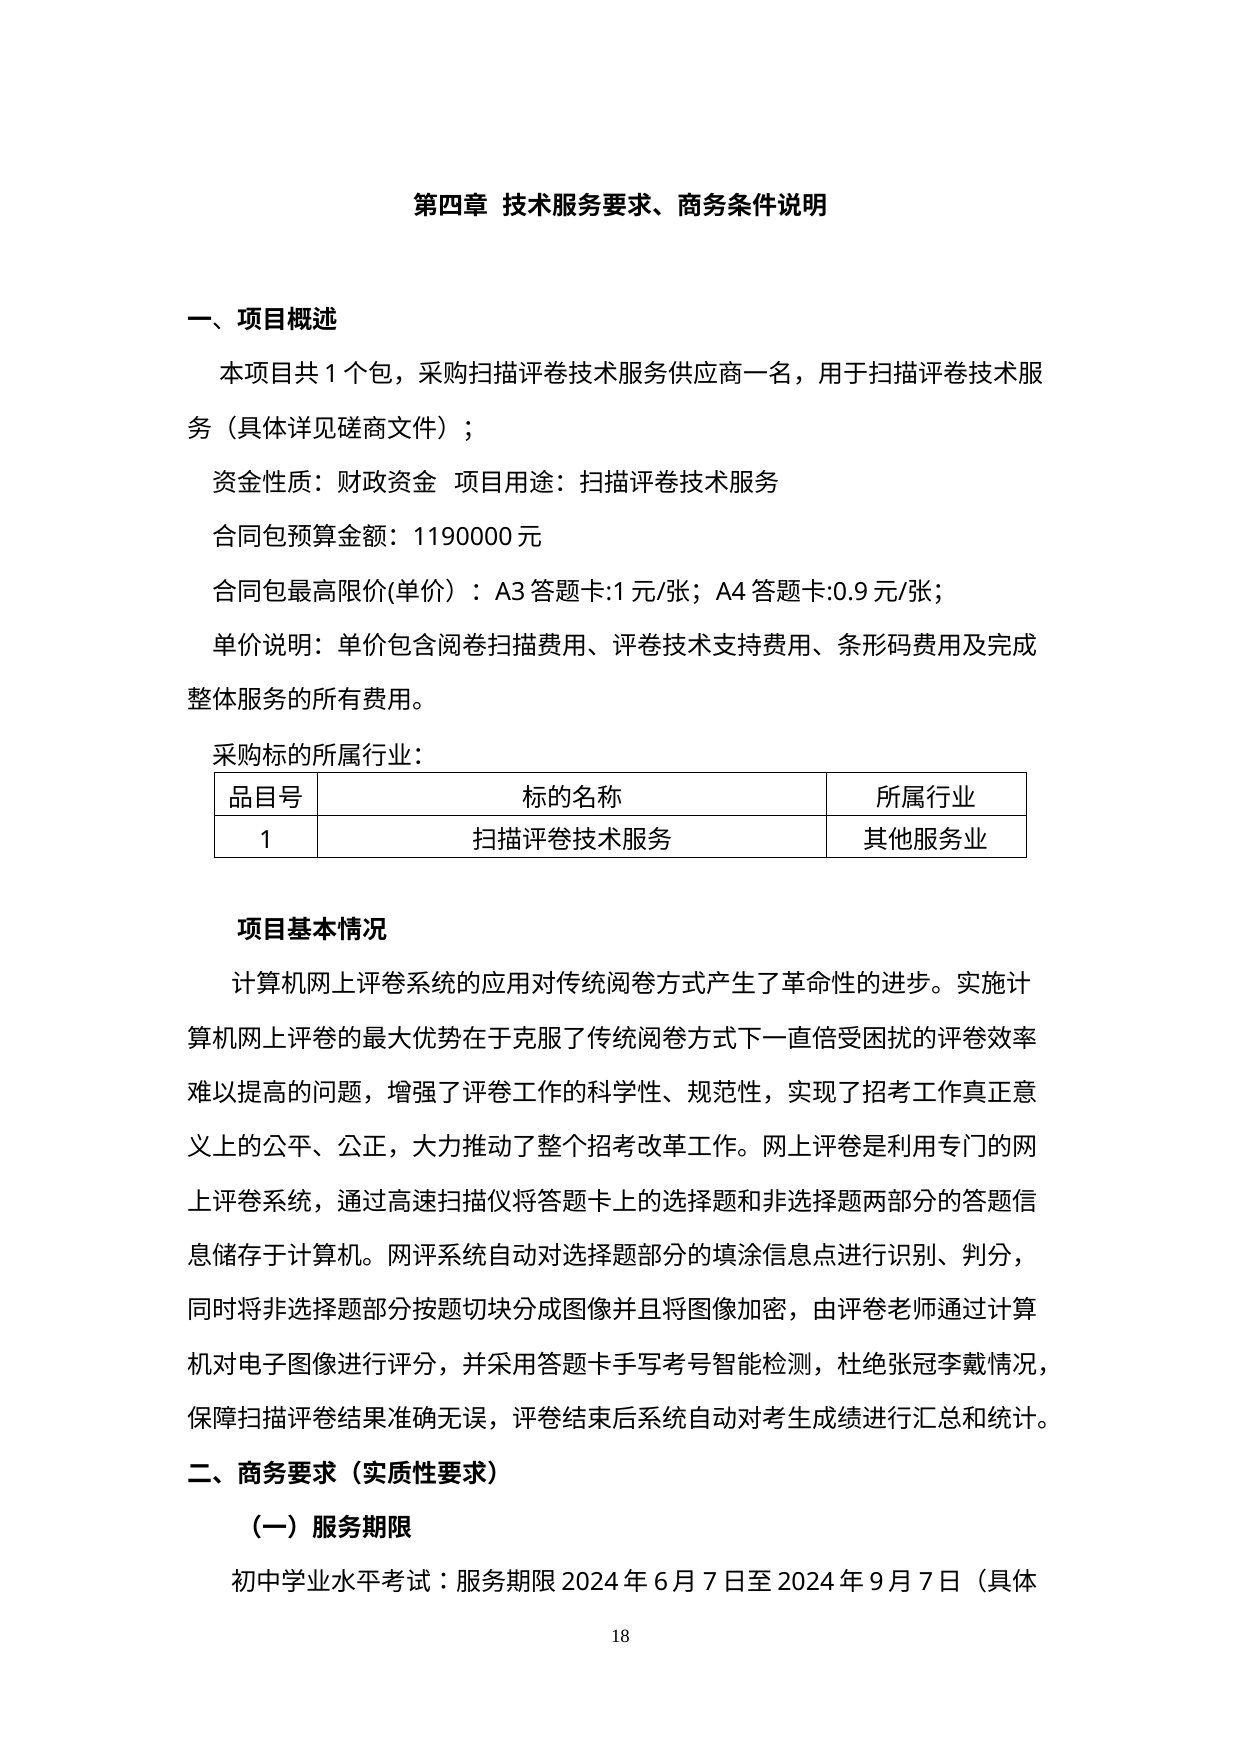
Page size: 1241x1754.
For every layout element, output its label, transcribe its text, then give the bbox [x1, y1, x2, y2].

text 单价说明：单价包含阅卷扫描费用、评卷技术支持费用、条形码费用及完成整体服务的所有费用。 [187, 626, 1053, 716]
table_header 标的名称 [318, 773, 826, 814]
table_cell 其他服务业 [827, 816, 1026, 857]
text 资金性质：财政资金 项目用途：扫描评卷技术服务 [187, 462, 1053, 499]
text 合同包最高限价(单价）：A3答题卡:1元/张；A4答题卡:0.9元/张； [187, 571, 1053, 607]
text （一）服务期限 [187, 1507, 1053, 1544]
text 第四章 技术服务要求、商务条件说明 [187, 185, 1053, 222]
text 计算机网上评卷系统的应用对传统阅卷方式产生了革命性的进步。实施计算机网上评卷的最大优势在于克服了传统阅卷方式下一直倍受困扰的评卷效率难以提高的问题，增强了评卷工作的科学性、规范性，实现了招考工作真正意义上的公平、公正，大力推动了整个招考改革工作。网上评卷是利用专门的网上评卷系统，通过高速扫描仪将答题卡上的选择题和非选择题两部分的答题信息储存于计算机。网评系统自动对选择题部分的填涂信息点进行识别、判分，同时将非选择题部分按题切块分成图像并且将图像加密，由评卷老师通过计算机对电子图像进行评分，并采用答题卡手写考号智能检测，杜绝张冠李戴情况，保障扫描评卷结果准确无误，评卷结束后系统自动对考生成绩进行汇总和统计。 [187, 964, 1053, 1435]
table_header 所属行业 [827, 773, 1026, 814]
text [187, 1562, 1053, 1598]
table_cell 1 [215, 816, 317, 857]
text 合同包预算金额：1190000元 [187, 517, 1053, 553]
text 一、项目概述 [187, 299, 1053, 336]
text 本项目共1个包，采购扫描评卷技术服务供应商一名，用于扫描评卷技术服务（具体详见磋商文件）； [187, 354, 1053, 444]
text 二、商务要求（实质性要求） [187, 1453, 1053, 1489]
table_header 品目号 [215, 773, 317, 814]
text 采购标的所属行业： [187, 734, 1053, 772]
text 项目基本情况 [187, 909, 1053, 946]
table_cell 扫描评卷技术服务 [318, 816, 826, 857]
